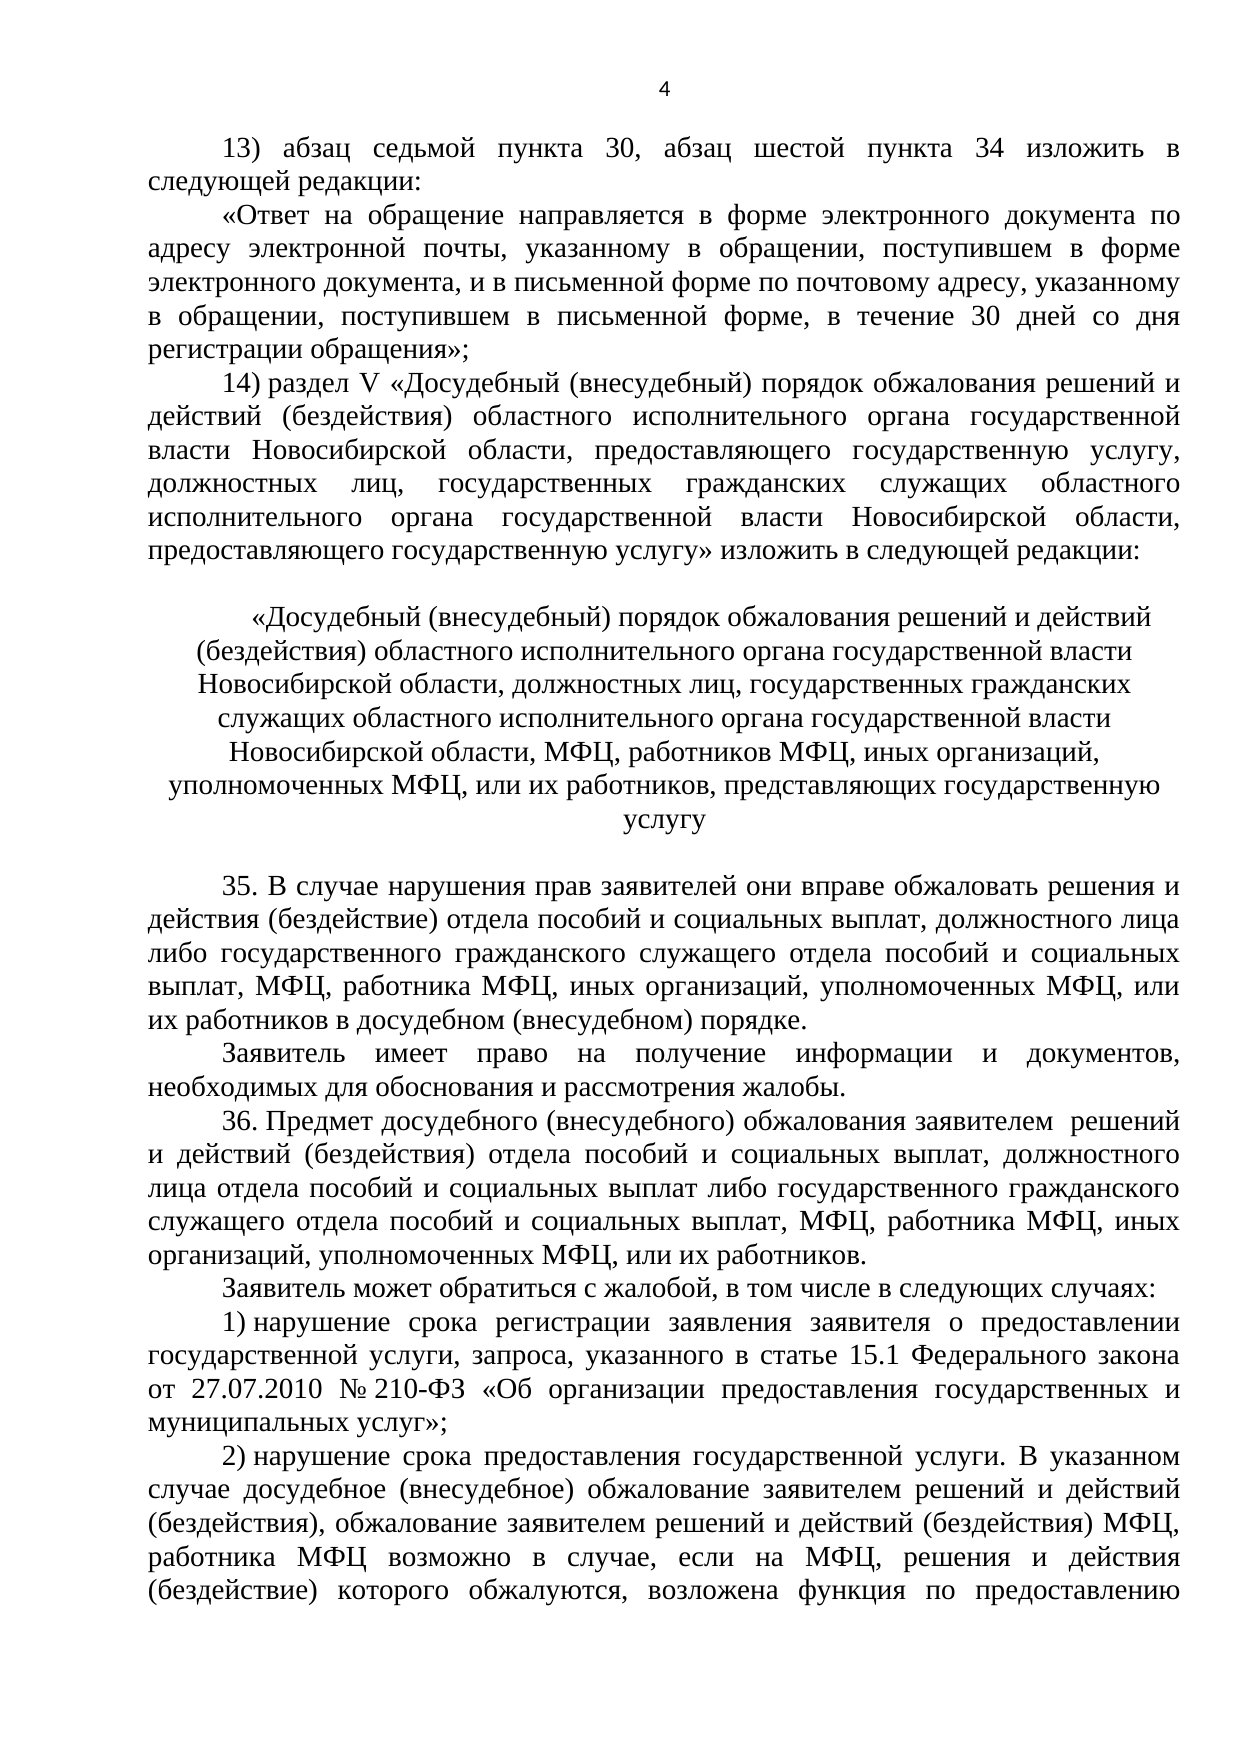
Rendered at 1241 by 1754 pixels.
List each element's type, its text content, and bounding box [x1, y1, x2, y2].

text 14) раздел V «Досудебный (внесудебный) порядок обжалования решений и действий (бездействия) областного исполнительного органа государственной власти Новосибирской области, предоставляющего государственную услугу, должностных лиц, государственных гражданских служащих областного исполнительного органа государственной власти Новосибирской области, предоставляющего государственную услугу» изложить в следующей редакции: [148, 365, 1181, 566]
text Заявитель может обратиться с жалобой, в том числе в следующих случаях: [148, 1270, 1181, 1304]
text 35. В случае нарушения прав заявителей они вправе обжаловать решения и действия (бездействие) отдела пособий и социальных выплат, должностного лица либо государственного гражданского служащего отдела пособий и социальных выплат, МФЦ, работника МФЦ, иных организаций, уполномоченных МФЦ, или их работников в досудебном (внесудебном) порядке. [148, 868, 1181, 1036]
text 1) нарушение срока регистрации заявления заявителя о предоставлении государственной услуги, запроса, указанного в статье 15.1 Федерального закона от 27.07.2010 № 210-ФЗ «Об организации предоставления государственных и муниципальных услуг»; [148, 1304, 1181, 1438]
text 36. Предмет досудебного (внесудебного) обжалования заявителем решений и действий (бездействия) отдела пособий и социальных выплат, должностного лица отдела пособий и социальных выплат либо государственного гражданского служащего отдела пособий и социальных выплат, МФЦ, работника МФЦ, иных организаций, уполномоченных МФЦ, или их работников. [148, 1103, 1181, 1270]
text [148, 1438, 1181, 1606]
text «Досудебный (внесудебный) порядок обжалования решений и действий (бездействия) областного исполнительного органа государственной власти Новосибирской области, должностных лиц, государственных гражданских служащих областного исполнительного органа государственной власти Новосибирской области, МФЦ, работников МФЦ, иных организаций, уполномоченных МФЦ, или их работников, представляющих государственную услугу [148, 599, 1181, 834]
text «Ответ на обращение направляется в форме электронного документа по адресу электронной почты, указанному в обращении, поступившем в форме электронного документа, и в письменной форме по почтовому адресу, указанному в обращении, поступившем в письменной форме, в течение 30 дней со дня регистрации обращения»; [148, 197, 1181, 365]
text 13) абзац седьмой пункта 30, абзац шестой пункта 34 изложить в следующей редакции: [148, 130, 1181, 197]
text Заявитель имеет право на получение информации и документов, необходимых для обоснования и рассмотрения жалобы. [148, 1036, 1181, 1103]
